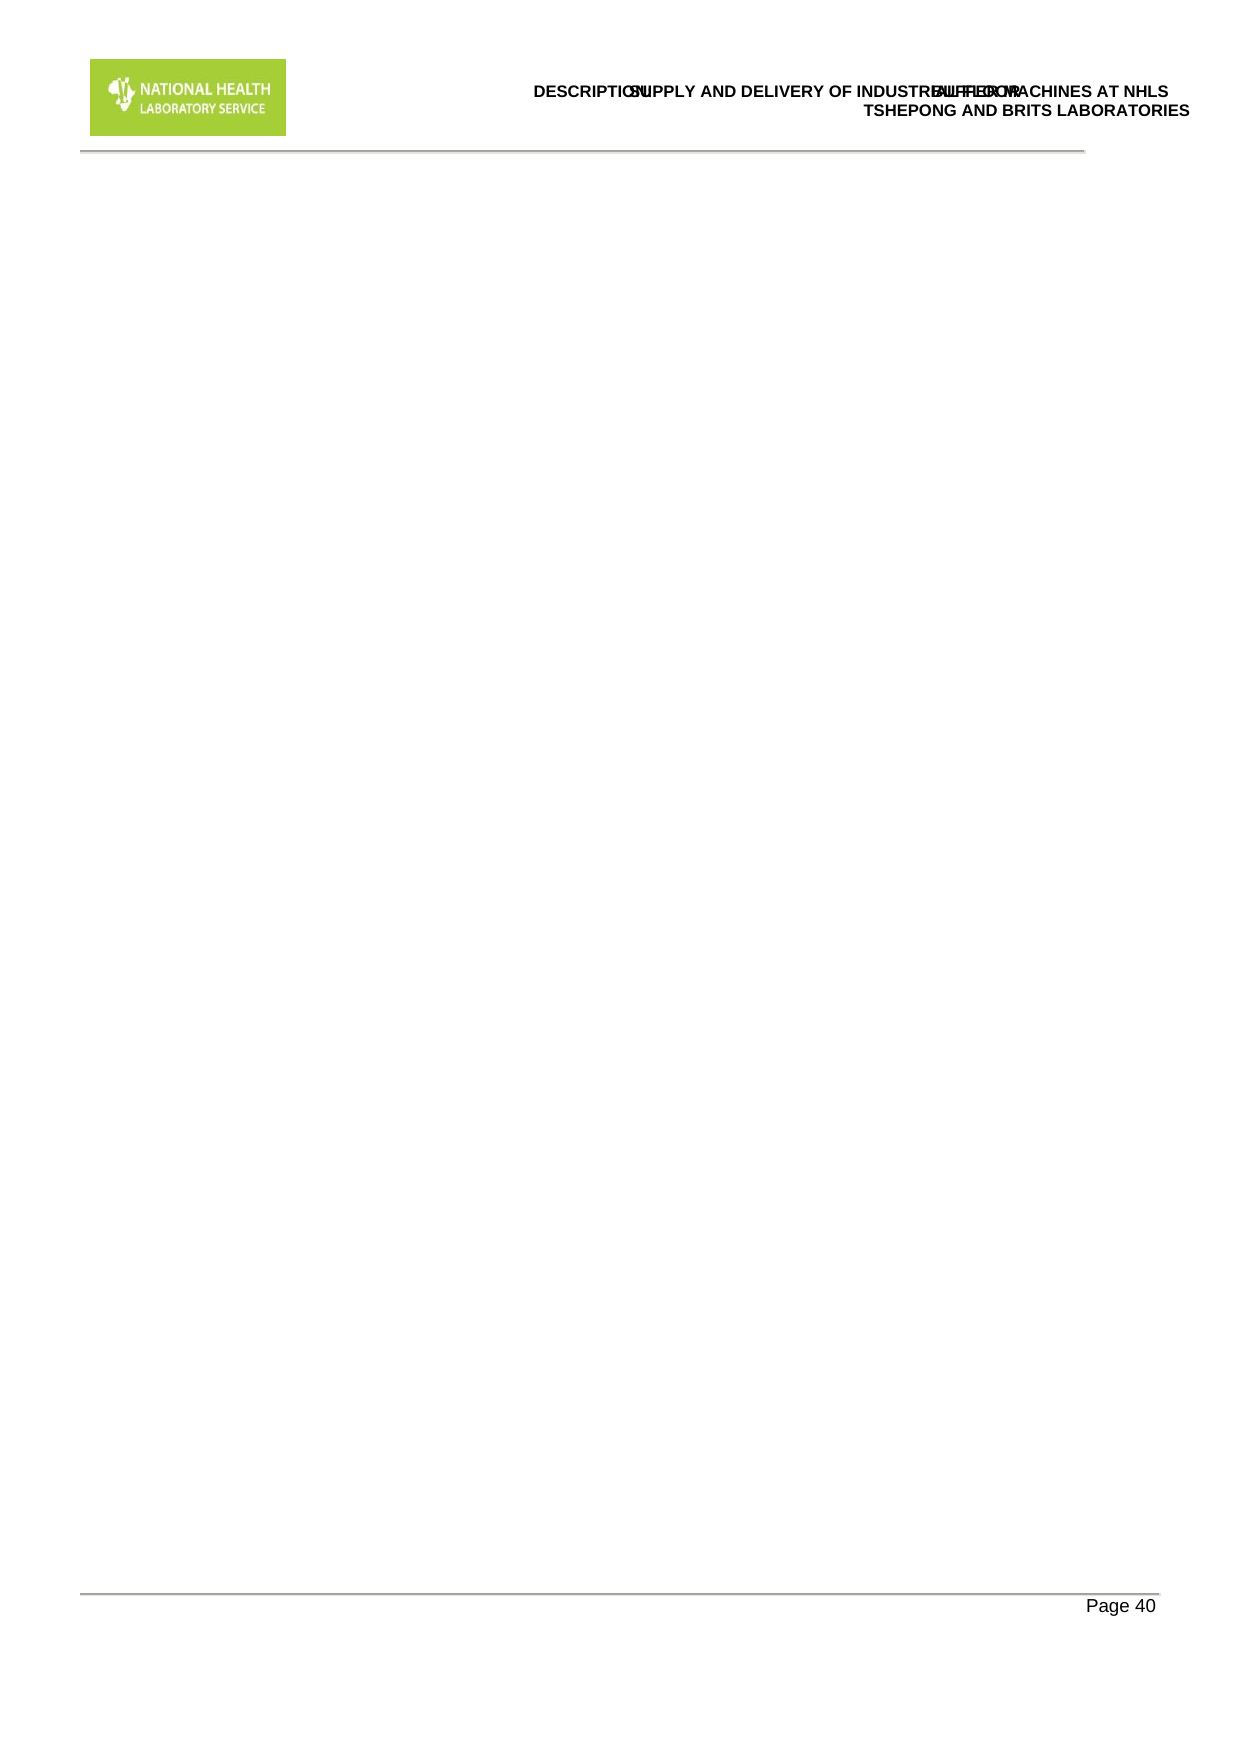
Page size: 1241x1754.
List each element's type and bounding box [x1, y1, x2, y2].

picture [90, 59, 286, 136]
